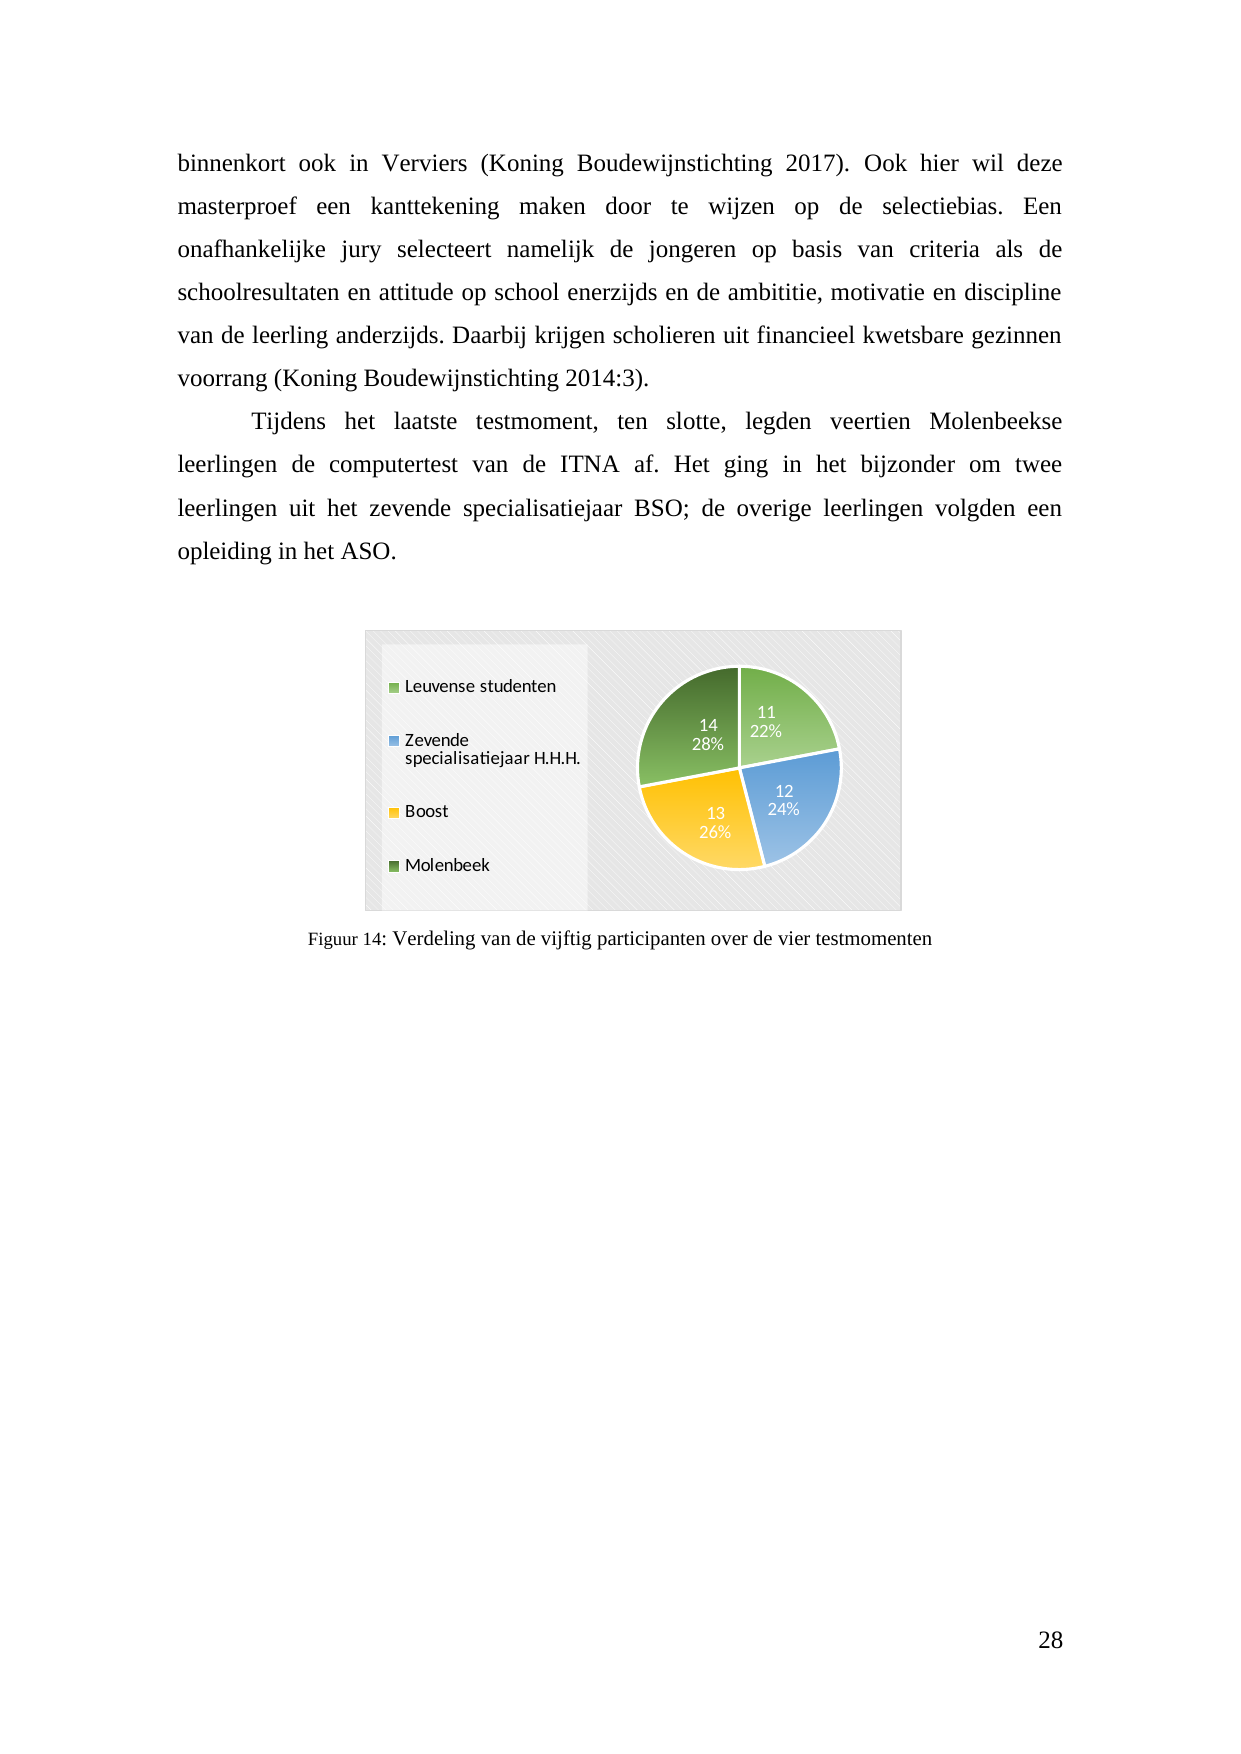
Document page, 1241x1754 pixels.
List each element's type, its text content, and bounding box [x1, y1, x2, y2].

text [177, 148, 1063, 392]
text Tijdens het laatste testmoment, ten slotte, legden veertien Molenbeekse leerlingen de computertest van de ITNA af. Het ging in het bijzonder om twee leerlingen uit het zevende specialisatiejaar BSO; de overige leerlingen volgden een opleiding in het ASO. [177, 406, 1063, 564]
text Figuur 14: Verdeling van de vijftig participanten over de vier testmomenten [177, 622, 1063, 950]
